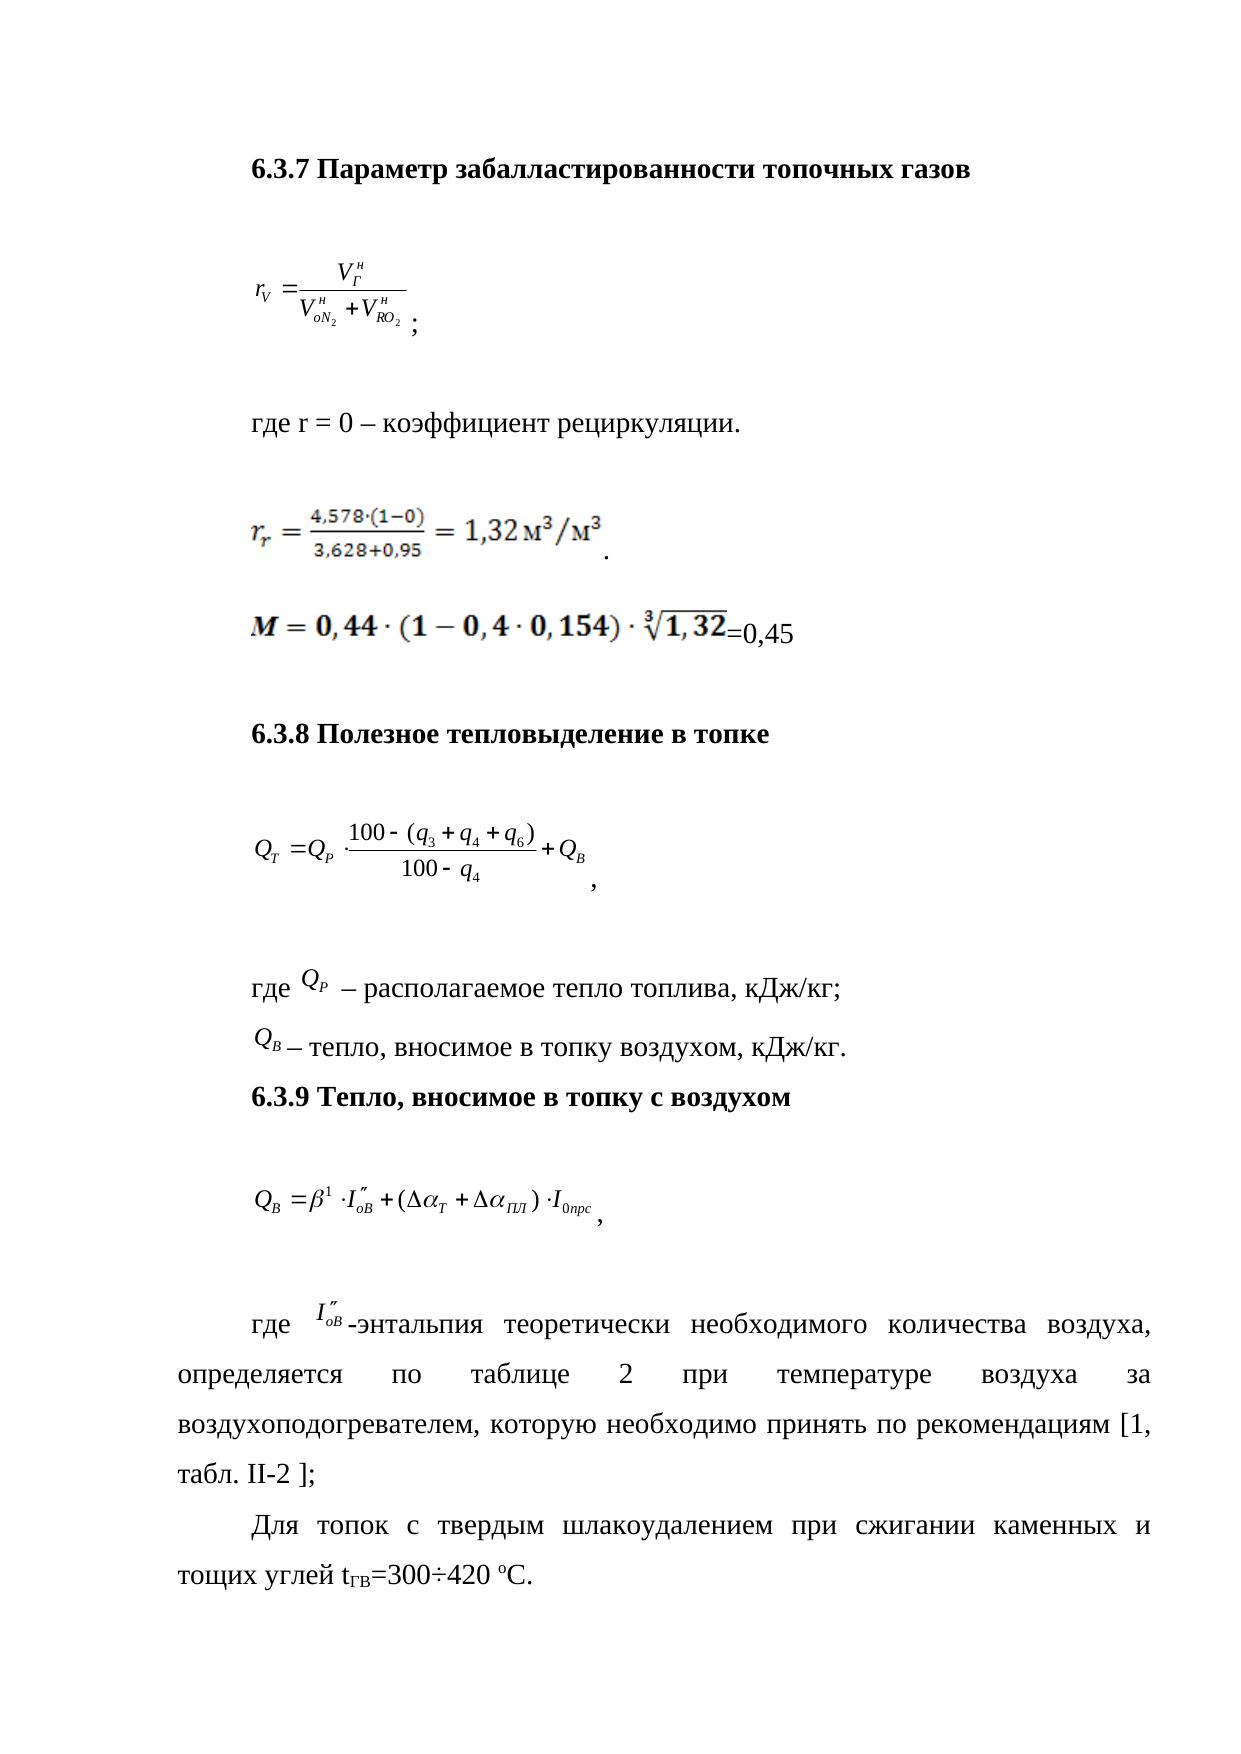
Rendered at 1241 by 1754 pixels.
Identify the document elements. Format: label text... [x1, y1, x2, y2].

text – тепло, вносимое в топку воздухом, кДж/кг. [177, 1020, 1152, 1062]
text где – располагаемое тепло топлива, кДж/кг; [177, 961, 1152, 1003]
text где r = 0 – коэффициент рециркуляции. [177, 405, 1152, 439]
text , [177, 817, 1152, 894]
picture [251, 582, 727, 644]
text , [177, 1180, 1152, 1228]
text где -энтальпия теоретически необходимого количества воздуха, определяется по таблице 2 при температуре воздуха за воздухоподогревателем, которую необходимо принять по рекомендациям [1, табл. II-2 ]; [177, 1295, 1152, 1490]
subtitle 6.3.8 Полезное тепловыделение в топке [177, 717, 1152, 750]
picture [251, 505, 603, 560]
subtitle 6.3.9 Тепло, вносимое в топку с воздухом [177, 1079, 1152, 1113]
subtitle 6.3.7 Параметр забалластированности топочных газов [177, 152, 1152, 185]
text ; [177, 252, 1152, 338]
text Для топок с твердым шлакоудалением при сжигании каменных и тощих углей tГВ=300÷420 оС. [177, 1507, 1152, 1591]
